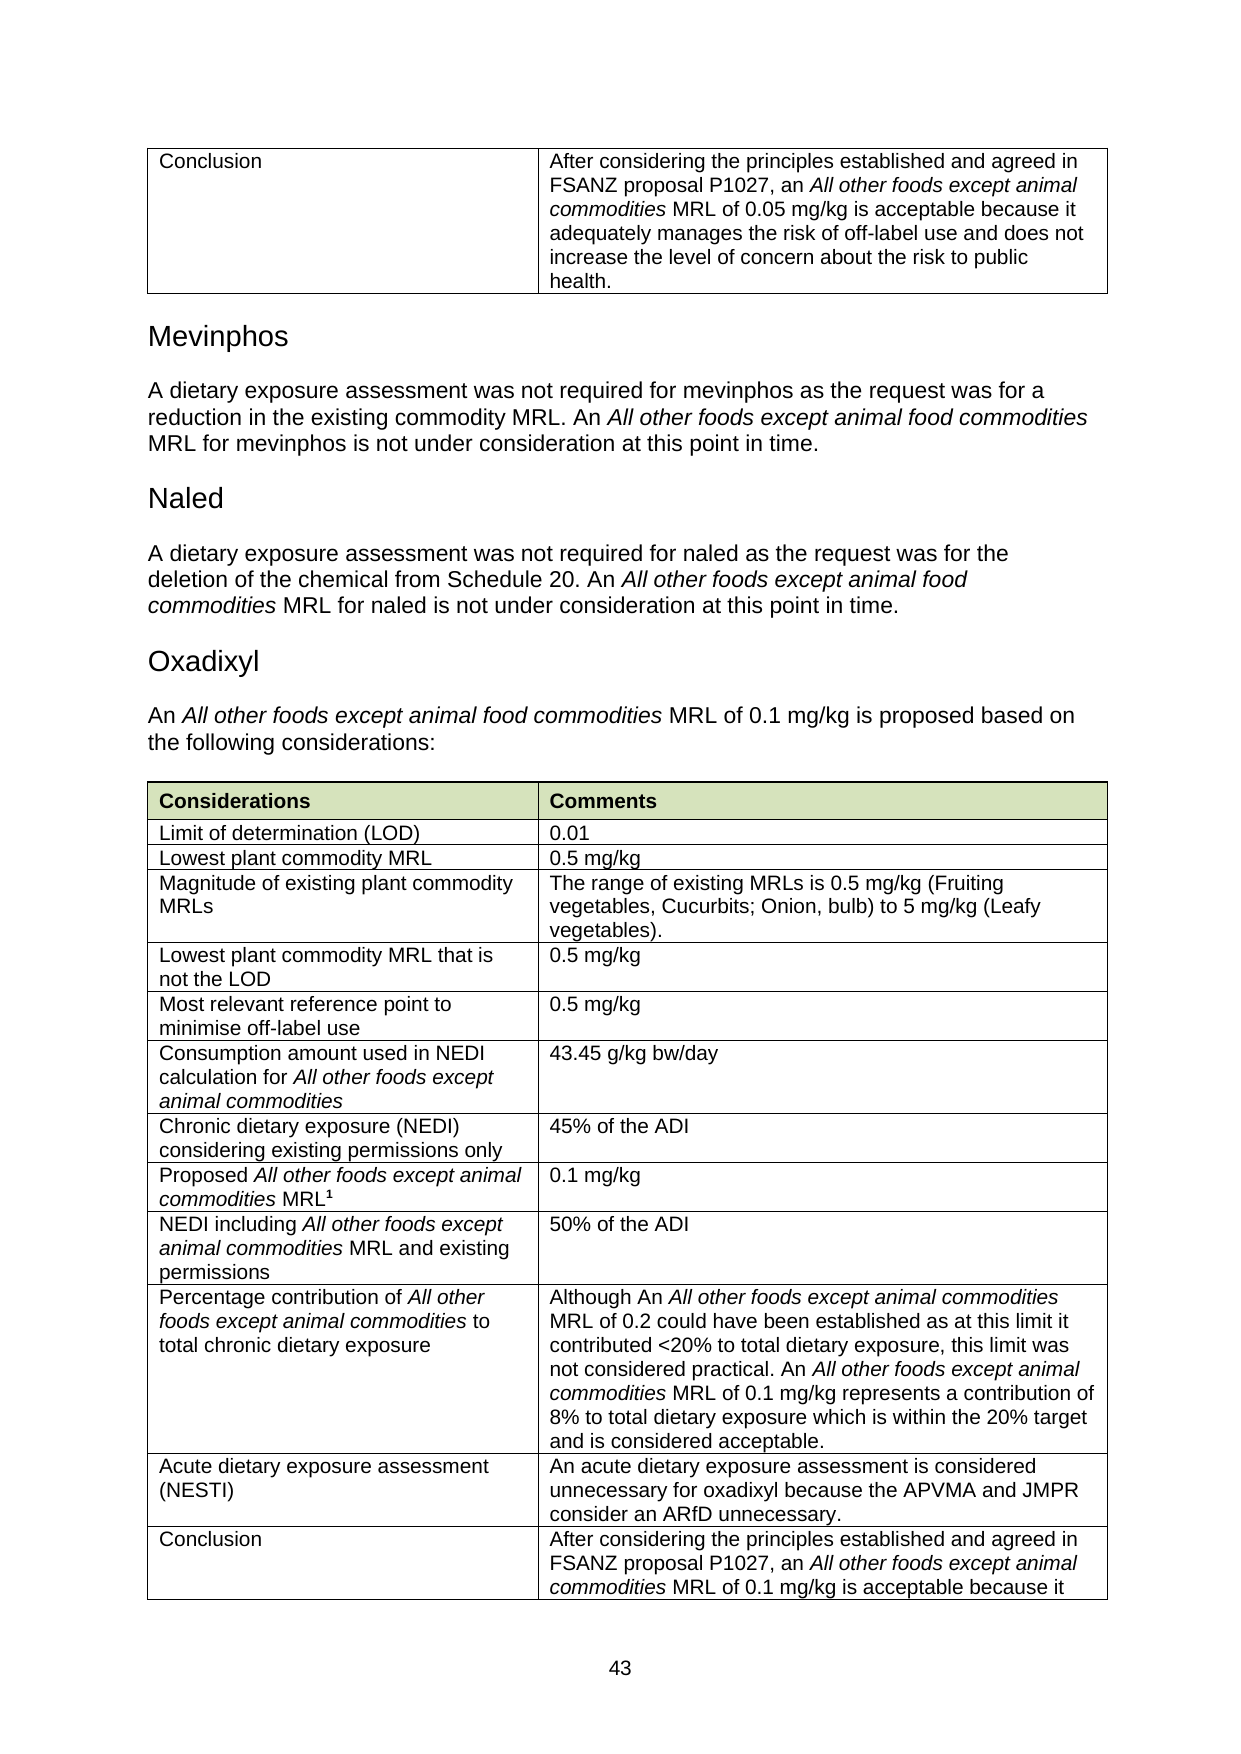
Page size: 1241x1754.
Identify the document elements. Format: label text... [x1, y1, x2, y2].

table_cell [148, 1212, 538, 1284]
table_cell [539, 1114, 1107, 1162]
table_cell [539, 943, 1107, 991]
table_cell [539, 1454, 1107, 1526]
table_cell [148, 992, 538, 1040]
text An All other foods except animal food commodities MRL of 0.1 mg/kg is proposed based on the following considerations: [148, 702, 1092, 755]
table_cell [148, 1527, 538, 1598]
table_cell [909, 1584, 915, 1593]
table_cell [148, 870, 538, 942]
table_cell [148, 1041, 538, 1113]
subtitle Oxadixyl [148, 644, 1092, 677]
text A dietary exposure assessment was not required for naled as the request was for the deletion of the chemical from Schedule 20. An All other foods except animal food commodities MRL for naled is not under consideration at this point in time. [148, 540, 1092, 619]
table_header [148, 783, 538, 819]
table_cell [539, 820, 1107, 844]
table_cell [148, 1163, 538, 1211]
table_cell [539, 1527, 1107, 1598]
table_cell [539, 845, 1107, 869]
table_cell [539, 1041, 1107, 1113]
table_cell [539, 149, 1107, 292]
subtitle Mevinphos [148, 318, 1092, 352]
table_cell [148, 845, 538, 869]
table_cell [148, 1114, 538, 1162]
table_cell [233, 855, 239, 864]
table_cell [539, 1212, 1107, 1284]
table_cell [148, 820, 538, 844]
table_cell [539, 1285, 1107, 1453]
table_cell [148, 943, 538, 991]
subtitle Naled [148, 481, 1092, 515]
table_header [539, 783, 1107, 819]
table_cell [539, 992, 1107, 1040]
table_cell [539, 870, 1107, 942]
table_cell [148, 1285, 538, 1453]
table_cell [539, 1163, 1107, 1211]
text A dietary exposure assessment was not required for mevinphos as the request was for a reduction in the existing commodity MRL. An All other foods except animal food commodities MRL for mevinphos is not under consideration at this point in time. [148, 377, 1092, 456]
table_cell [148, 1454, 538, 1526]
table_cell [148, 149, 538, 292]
